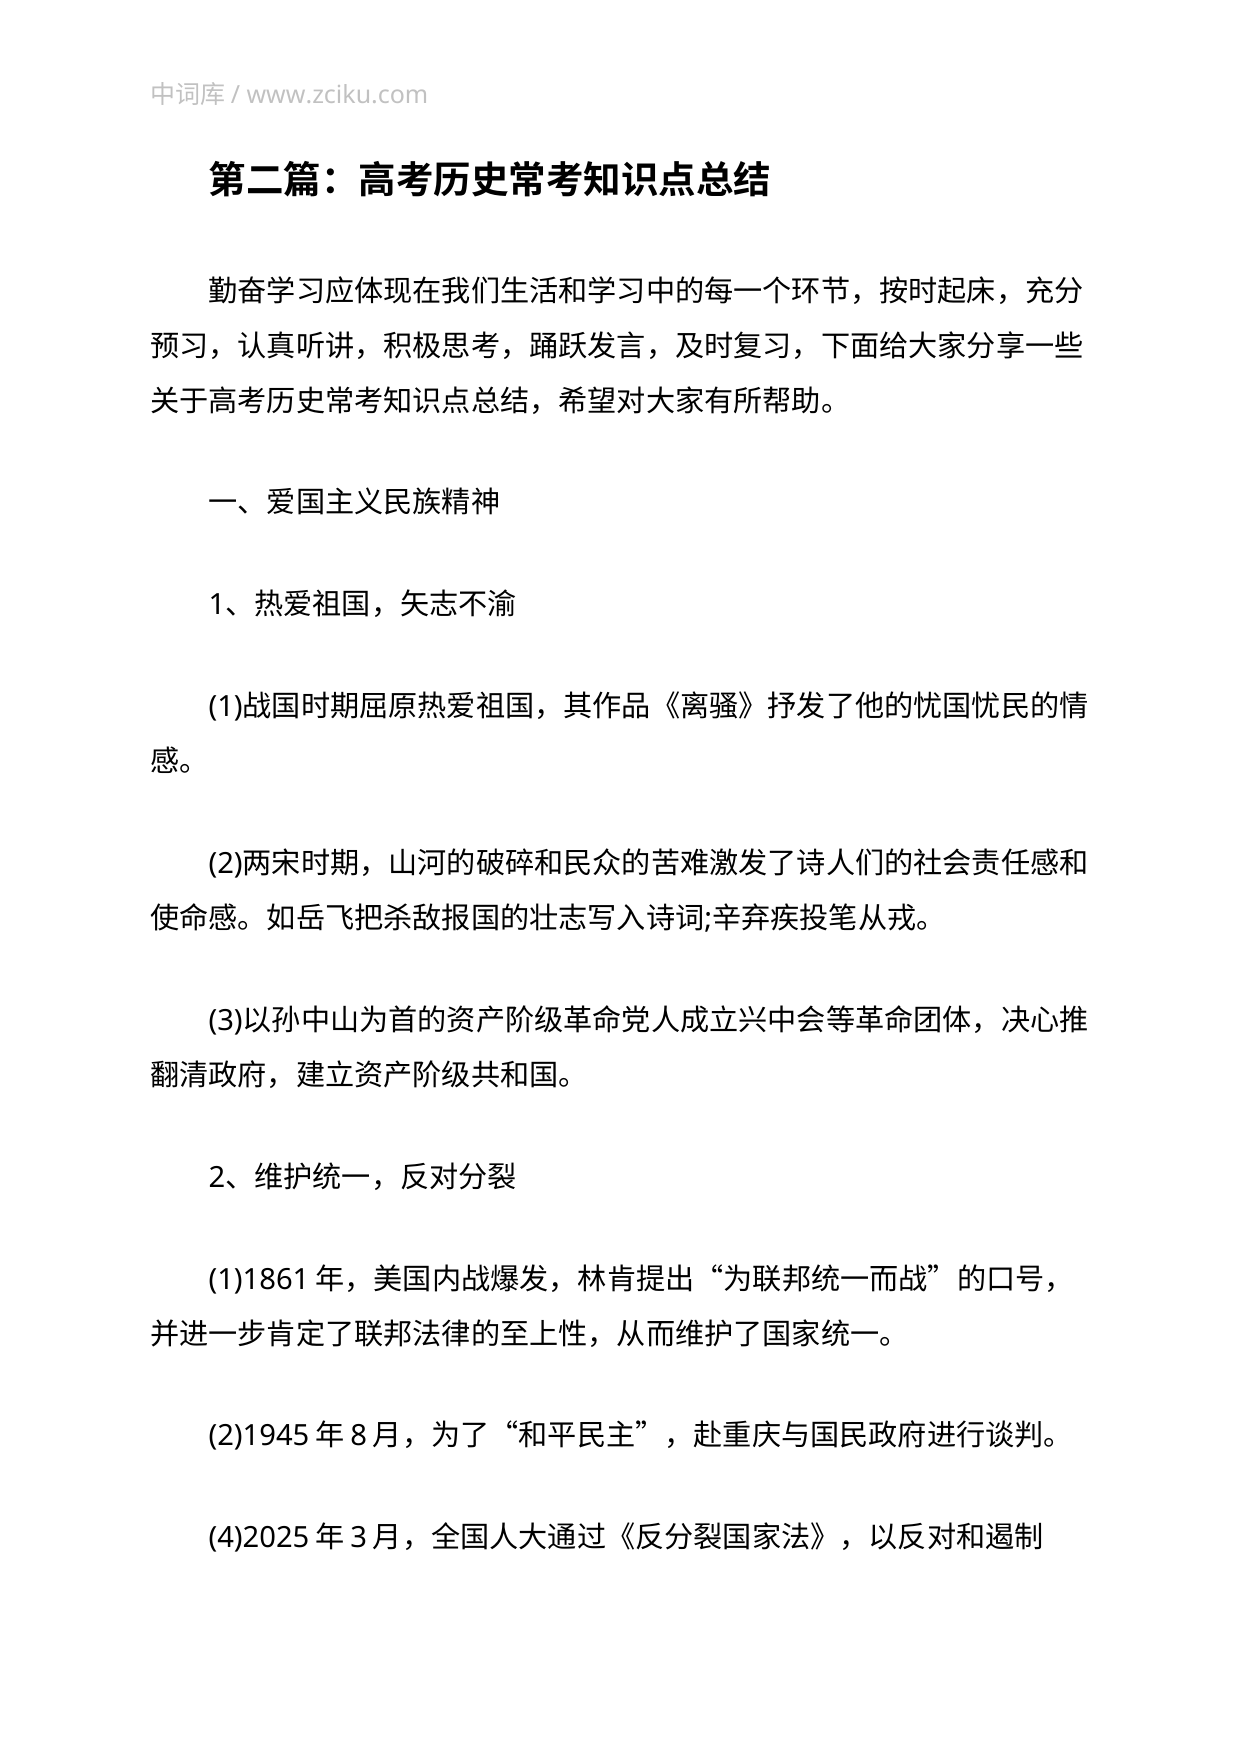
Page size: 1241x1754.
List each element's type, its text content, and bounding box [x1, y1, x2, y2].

text (2)1945年8月，为了“和平民主”，赴重庆与国民政府进行谈判。 [150, 1412, 1090, 1454]
text 第二篇：高考历史常考知识点总结 [150, 150, 1090, 204]
text (1)1861年，美国内战爆发，林肯提出“为联邦统一而战”的口号，并进一步肯定了联邦法律的至上性，从而维护了国家统一。 [150, 1255, 1090, 1352]
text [150, 1514, 1090, 1556]
text 勤奋学习应体现在我们生活和学习中的每一个环节，按时起床，充分预习，认真听讲，积极思考，踊跃发言，及时复习，下面给大家分享一些关于高考历史常考知识点总结，希望对大家有所帮助。 [150, 267, 1090, 419]
text (2)两宋时期，山河的破碎和民众的苦难激发了诗人们的社会责任感和使命感。如岳飞把杀敌报国的壮志写入诗词;辛弃疾投笔从戎。 [150, 839, 1090, 937]
text (3)以孙中山为首的资产阶级革命党人成立兴中会等革命团体，决心推翻清政府，建立资产阶级共和国。 [150, 996, 1090, 1094]
text 1、热爱祖国，矢志不渝 [150, 581, 1090, 623]
text 一、爱国主义民族精神 [150, 479, 1090, 521]
text (1)战国时期屈原热爱祖国，其作品《离骚》抒发了他的忧国忧民的情感。 [150, 683, 1090, 780]
text 2、维护统一，反对分裂 [150, 1153, 1090, 1196]
